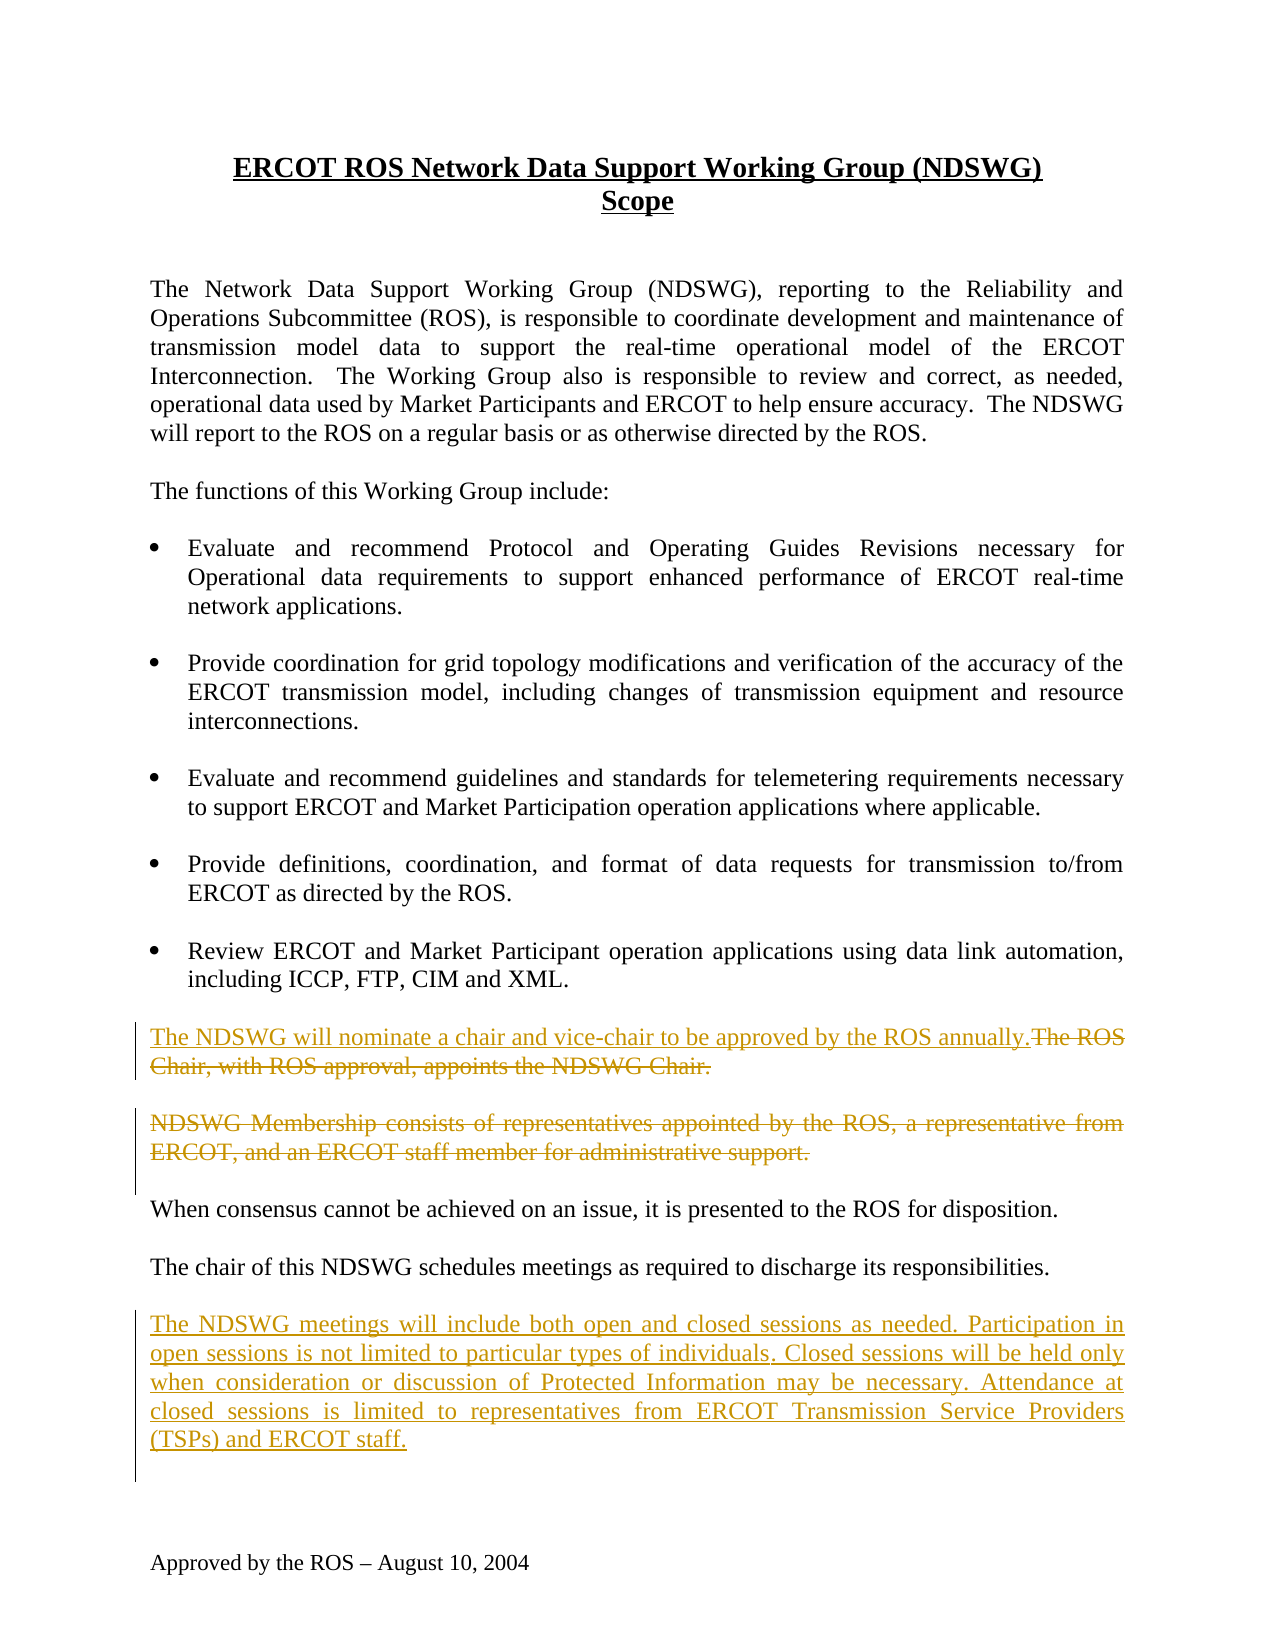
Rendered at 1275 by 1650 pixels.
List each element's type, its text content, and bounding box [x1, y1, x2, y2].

subtitle ERCOT ROS Network Data Support Working Group (NDSWG) [150, 150, 1125, 183]
list Evaluate and recommend Protocol and Operating Guides Revisions necessary for Operational data requirements to support enhanced performance of ERCOT real-time network applications. [150, 533, 1125, 619]
text The Network Data Support Working Group (NDSWG), reporting to the Reliability and Operations Subcommittee (ROS), is responsible to coordinate development and maintenance of transmission model data to support the real-time operational model of the ERCOT Interconnection. The Working Group also is responsible to review and correct, as needed, operational data used by Market Participants and ERCOT to help ensure accuracy. The NDSWG will report to the ROS on a regular basis or as otherwise directed by the ROS. [150, 274, 1125, 447]
text The functions of this Working Group include: [150, 476, 1125, 504]
subtitle Scope [150, 183, 1125, 217]
list Review ERCOT and Market Participant operation applications using data link automation, including ICCP, FTP, CIM and XML. [150, 936, 1125, 993]
list Evaluate and recommend guidelines and standards for telemetering requirements necessary to support ERCOT and Market Participation operation applications where applicable. [150, 763, 1125, 821]
list Provide coordination for grid topology modifications and verification of the accuracy of the ERCOT transmission model, including changes of transmission equipment and resource interconnections. [150, 648, 1125, 734]
text When consensus cannot be achieved on an issue, it is presented to the ROS for disposition. [150, 1194, 1125, 1223]
text The chair of this NDSWG schedules meetings as required to discharge its responsibilities. [150, 1252, 1125, 1281]
list Provide definitions, coordination, and format of data requests for transmission to/from ERCOT as directed by the ROS. [150, 849, 1125, 907]
